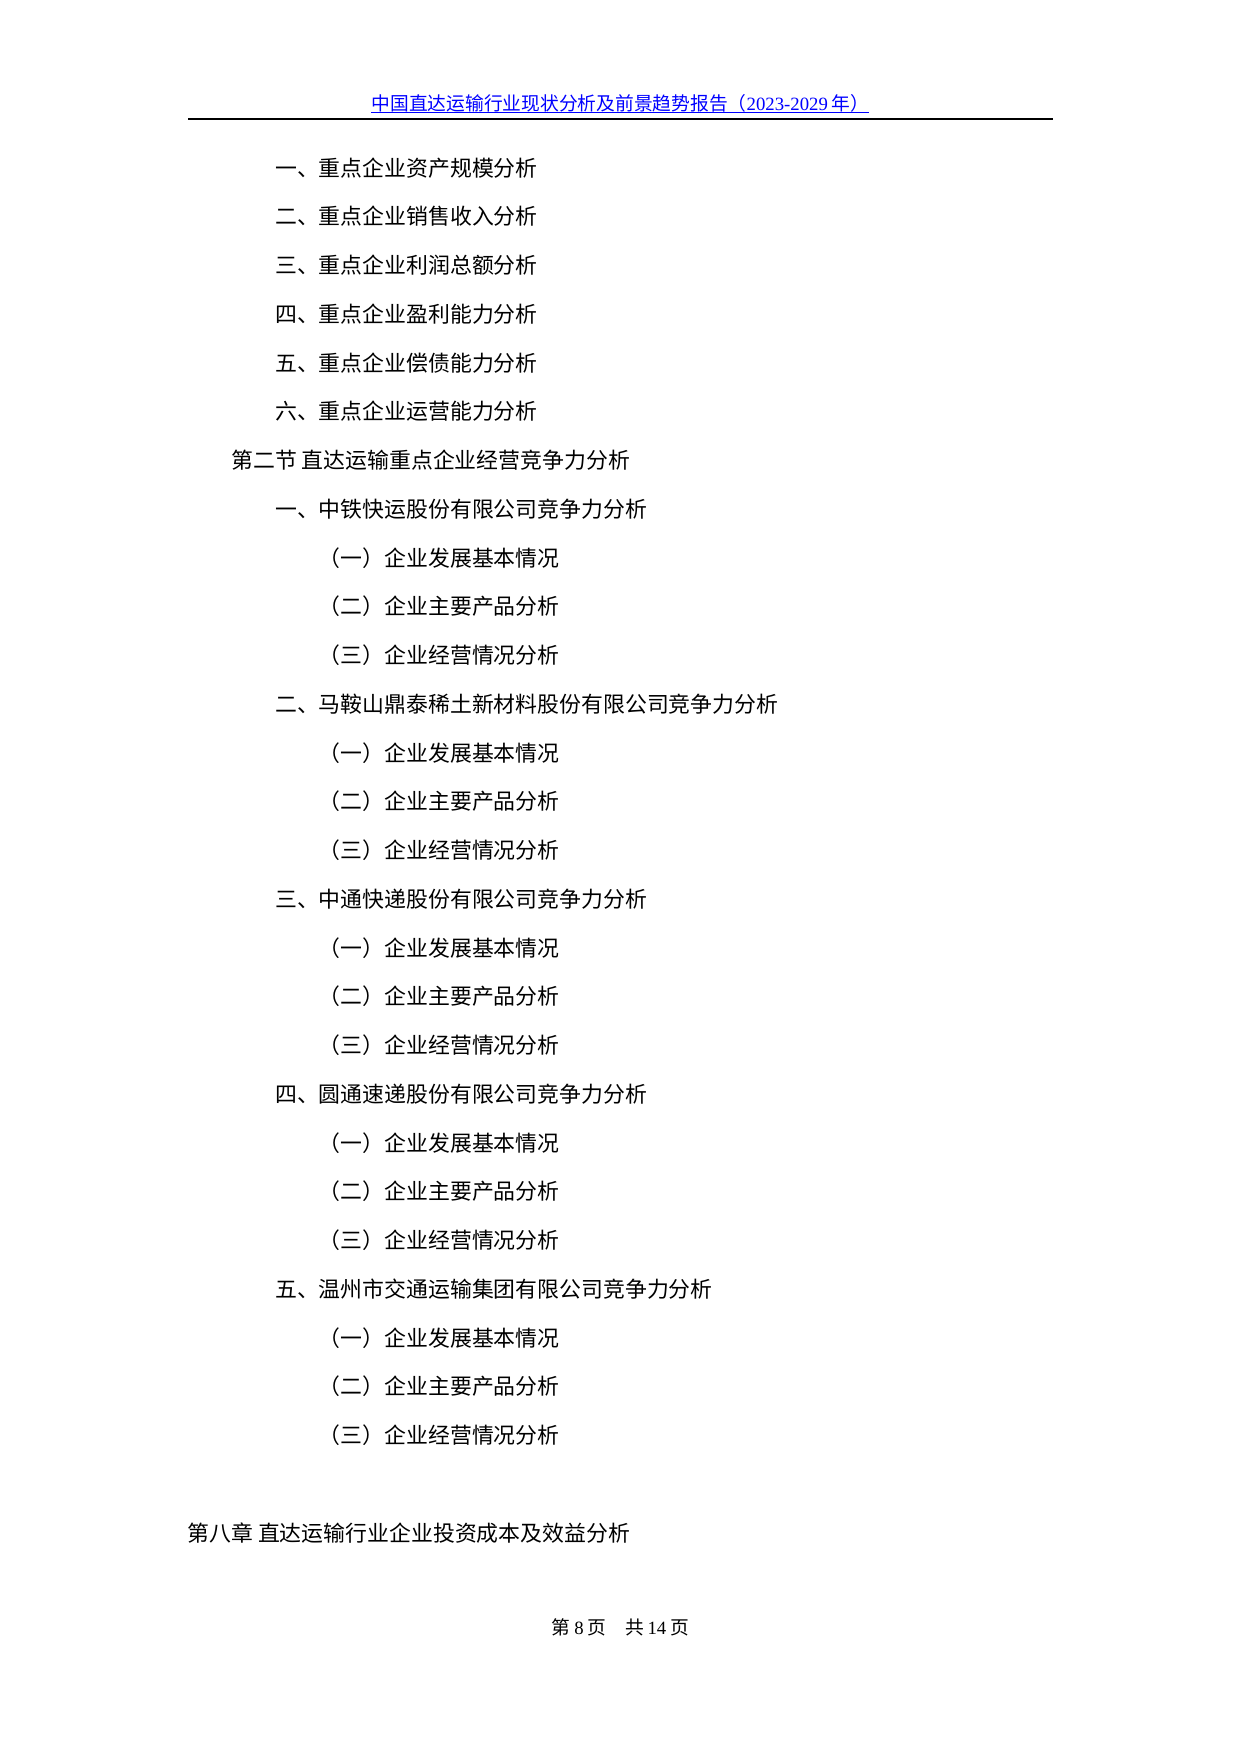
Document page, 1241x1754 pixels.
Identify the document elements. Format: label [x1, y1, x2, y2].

text [187, 150, 1053, 1548]
